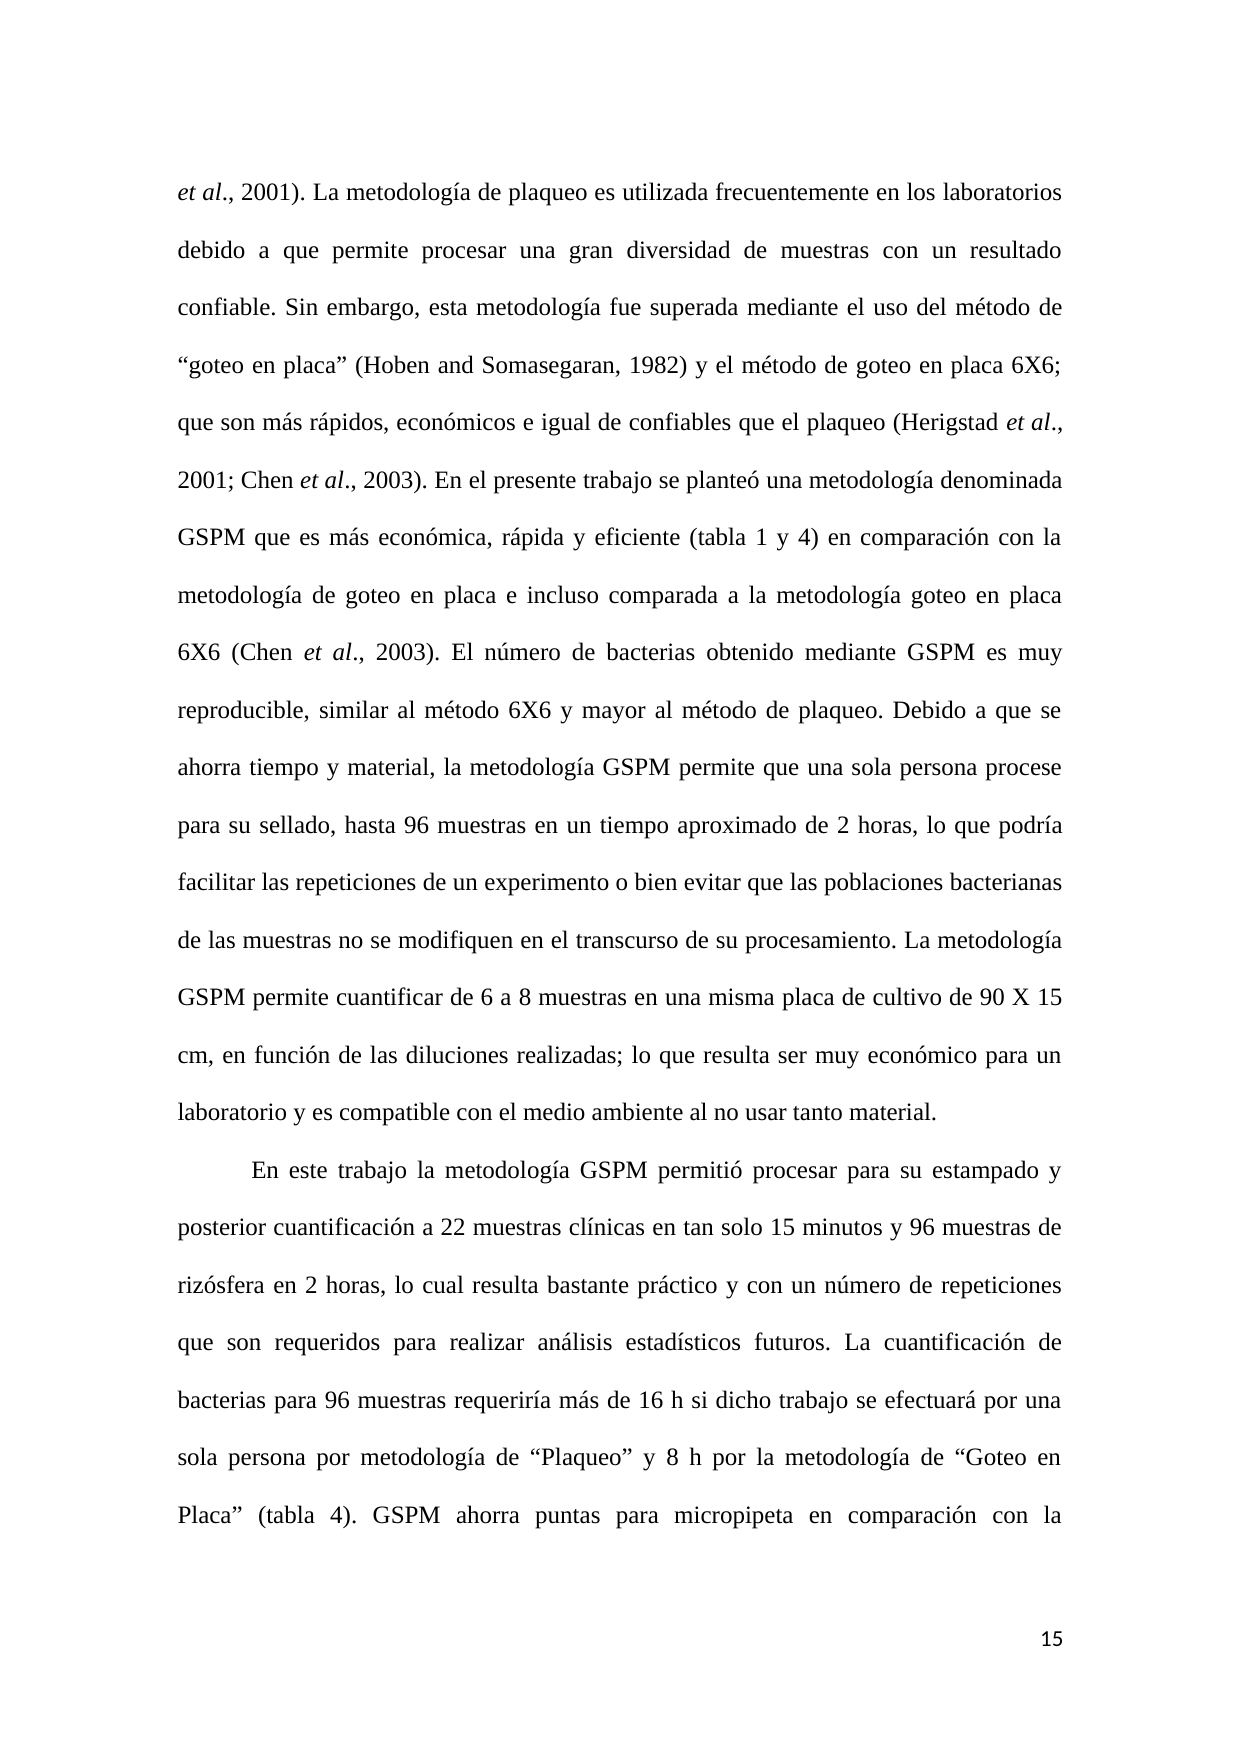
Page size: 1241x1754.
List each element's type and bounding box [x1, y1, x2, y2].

text [177, 177, 1063, 1126]
text [177, 1155, 1063, 1528]
